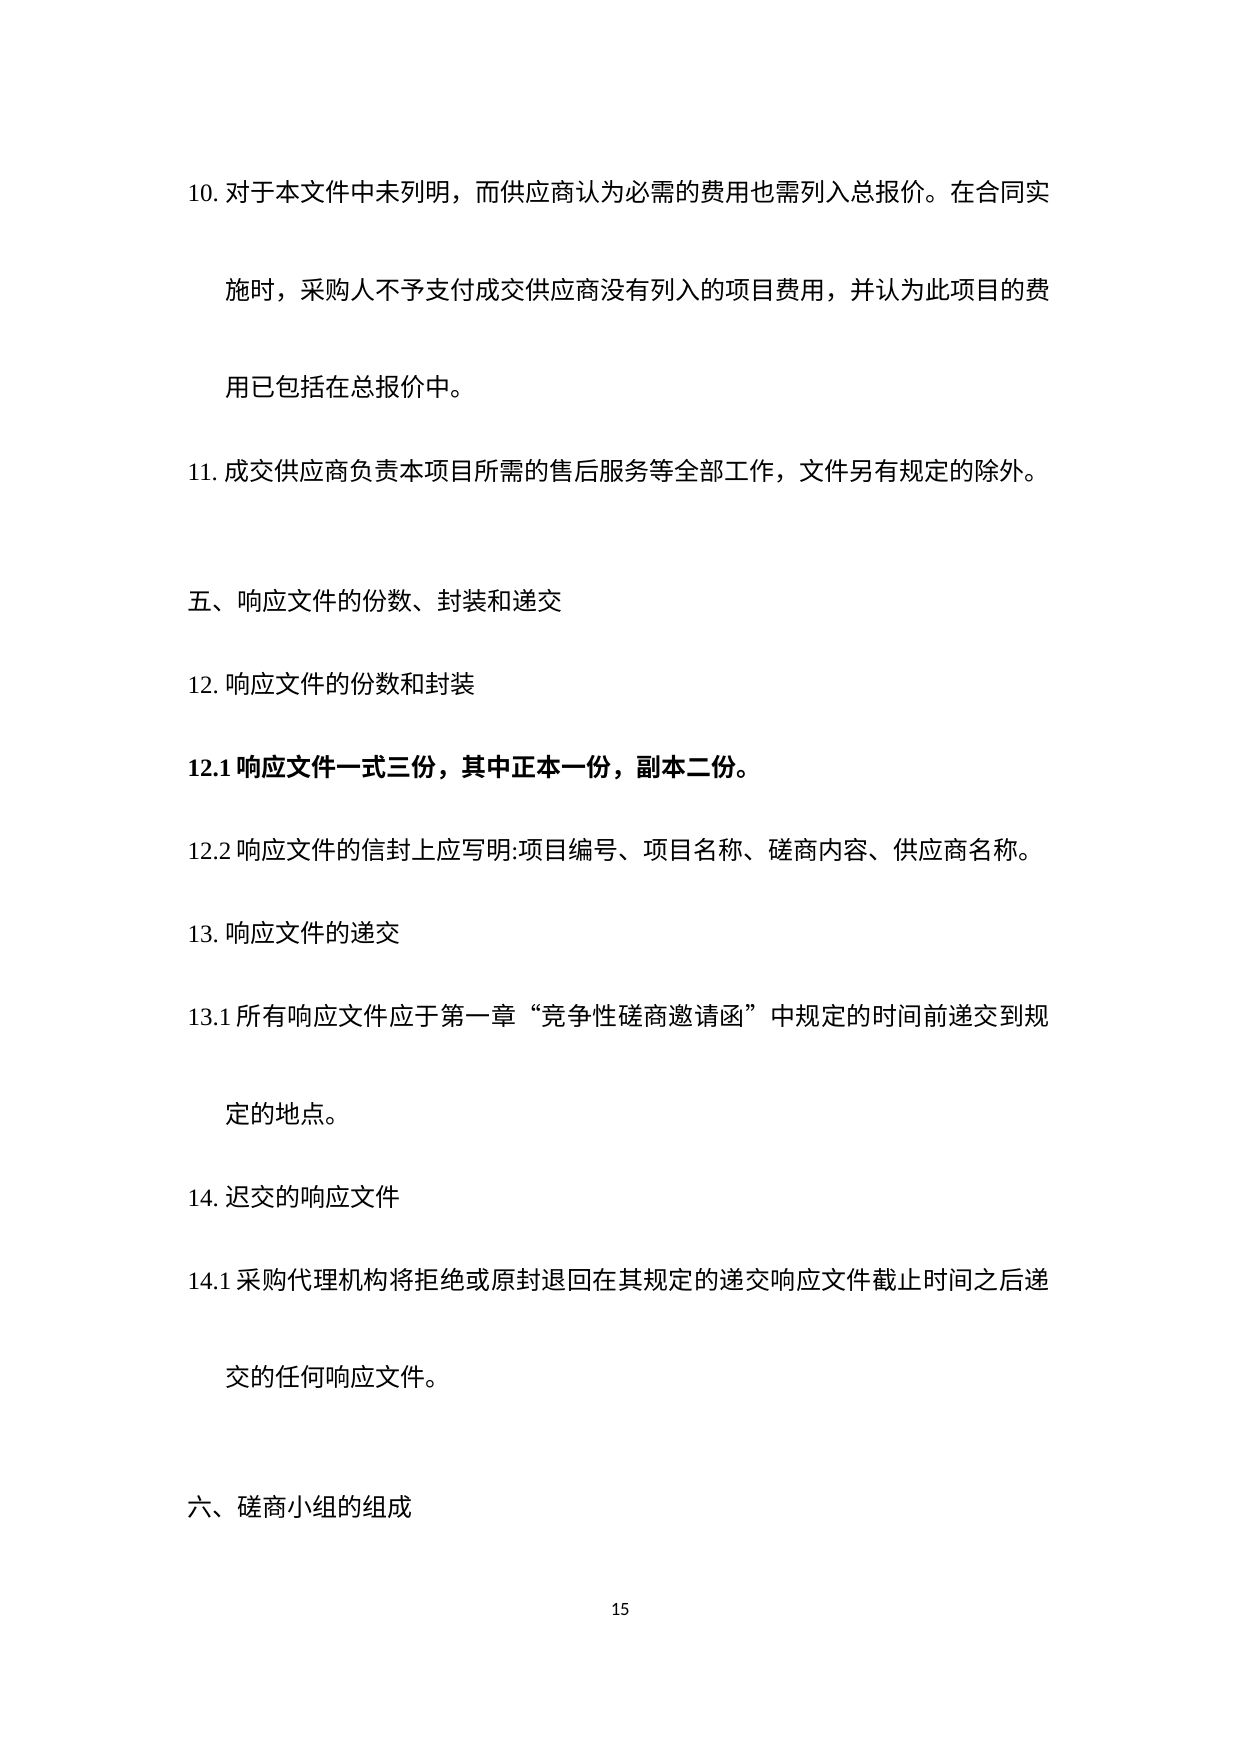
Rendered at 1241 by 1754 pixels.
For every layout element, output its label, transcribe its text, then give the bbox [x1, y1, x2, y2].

text 10. 对于本文件中未列明，而供应商认为必需的费用也需列入总报价。在合同实施时，采购人不予支付成交供应商没有列入的项目费用，并认为此项目的费用已包括在总报价中。 [187, 158, 1053, 418]
text 12. 响应文件的份数和封装 [187, 650, 1053, 715]
text 六、磋商小组的组成 [187, 1473, 1053, 1538]
text 14.1采购代理机构将拒绝或原封退回在其规定的递交响应文件截止时间之后递交的任何响应文件。 [187, 1246, 1053, 1408]
text 14. 迟交的响应文件 [187, 1163, 1053, 1228]
text 11. 成交供应商负责本项目所需的售后服务等全部工作，文件另有规定的除外。 [187, 437, 1053, 502]
text 五、响应文件的份数、封装和递交 [187, 567, 1053, 632]
text 12.1响应文件一式三份，其中正本一份，副本二份。 [187, 733, 1053, 798]
text 12.2响应文件的信封上应写明:项目编号、项目名称、磋商内容、供应商名称。 [187, 816, 1053, 881]
text 13.1所有响应文件应于第一章“竞争性磋商邀请函”中规定的时间前递交到规定的地点。 [187, 982, 1053, 1145]
text 13. 响应文件的递交 [187, 899, 1053, 964]
